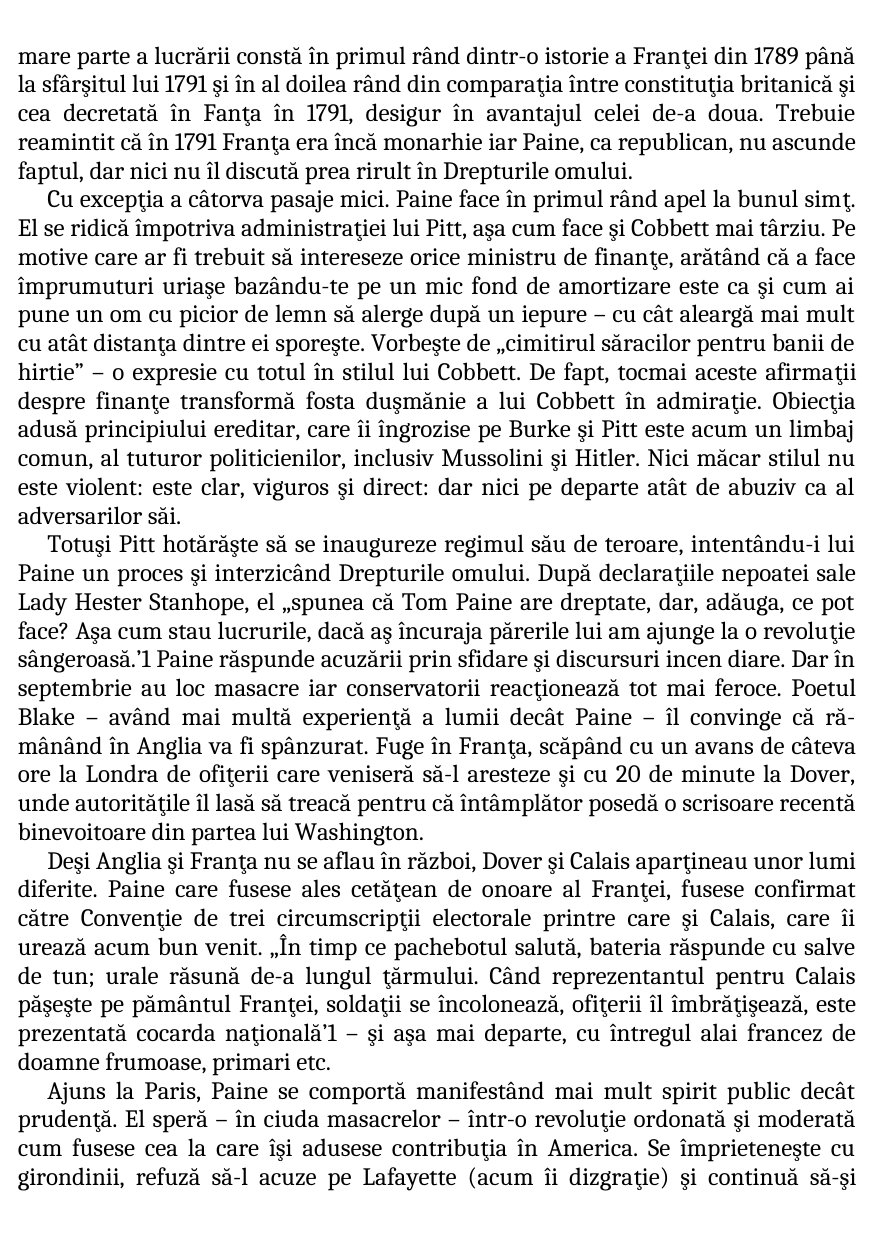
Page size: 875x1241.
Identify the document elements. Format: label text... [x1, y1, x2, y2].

text Deşi Anglia şi Franţa nu se aflau în război, Dover şi Calais aparţineau unor lumi diferite. Paine care fusese ales cetăţean de onoare al Franţei, fusese confirmat către Convenţie de trei circumscripţii electorale printre care şi Calais, care îi urează acum bun venit. „În timp ce pachebotul salută, bateria răspunde cu salve de tun; urale răsună de-a lungul ţărmului. Când reprezentantul pentru Calais păşeşte pe pământul Franţei, soldaţii se încolonează, ofiţerii îl îmbrăţişează, este prezentată cocarda naţională’1 – şi aşa mai departe, cu întregul alai francez de doamne frumoase, primari etc. [18, 847, 856, 1077]
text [18, 1077, 856, 1192]
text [18, 42, 856, 185]
text Totuşi Pitt hotărăşte să se inaugureze regimul său de teroare, intentându-i lui Paine un proces şi interzicând Drepturile omului. După declaraţiile nepoatei sale Lady Hester Stanhope, el „spunea că Tom Paine are dreptate, dar, adăuga, ce pot face? Aşa cum stau lucrurile, dacă aş încuraja părerile lui am ajunge la o revoluţie sângeroasă.’1 Paine răspunde acuzării prin sfidare şi discursuri incen diare. Dar în septembrie au loc masacre iar conservatorii reacţionează tot mai feroce. Poetul Blake – având mai multă experienţă a lumii decât Paine – îl convinge că ră- mânând în Anglia va fi spânzurat. Fuge în Franţa, scăpând cu un avans de câteva ore la Londra de ofiţerii care veniseră să-l aresteze şi cu 20 de minute la Dover, unde autorităţile îl lasă să treacă pentru că întâmplător posedă o scrisoare recentă binevoitoare din partea lui Washington. [18, 530, 856, 847]
text Cu excepţia a câtorva pasaje mici. Paine face în primul rând apel la bunul simţ. El se ridică împotriva administraţiei lui Pitt, aşa cum face şi Cobbett mai târziu. Pe motive care ar fi trebuit să intereseze orice ministru de finanţe, arătând că a face împrumuturi uriaşe bazându-te pe un mic fond de amortizare este ca şi cum ai pune un om cu picior de lemn să alerge după un iepure – cu cât aleargă mai mult cu atât distanţa dintre ei sporeşte. Vorbeşte de „cimitirul săracilor pentru banii de hirtie” – o expresie cu totul în stilul lui Cobbett. De fapt, tocmai aceste afirmaţii despre finanţe transformă fosta duşmănie a lui Cobbett în admiraţie. Obiecţia adusă principiului ereditar, care îi îngrozise pe Burke şi Pitt este acum un limbaj comun, al tuturor politicienilor, inclusiv Mussolini şi Hitler. Nici măcar stilul nu este violent: este clar, viguros şi direct: dar nici pe departe atât de abuziv ca al adversarilor săi. [18, 185, 856, 530]
